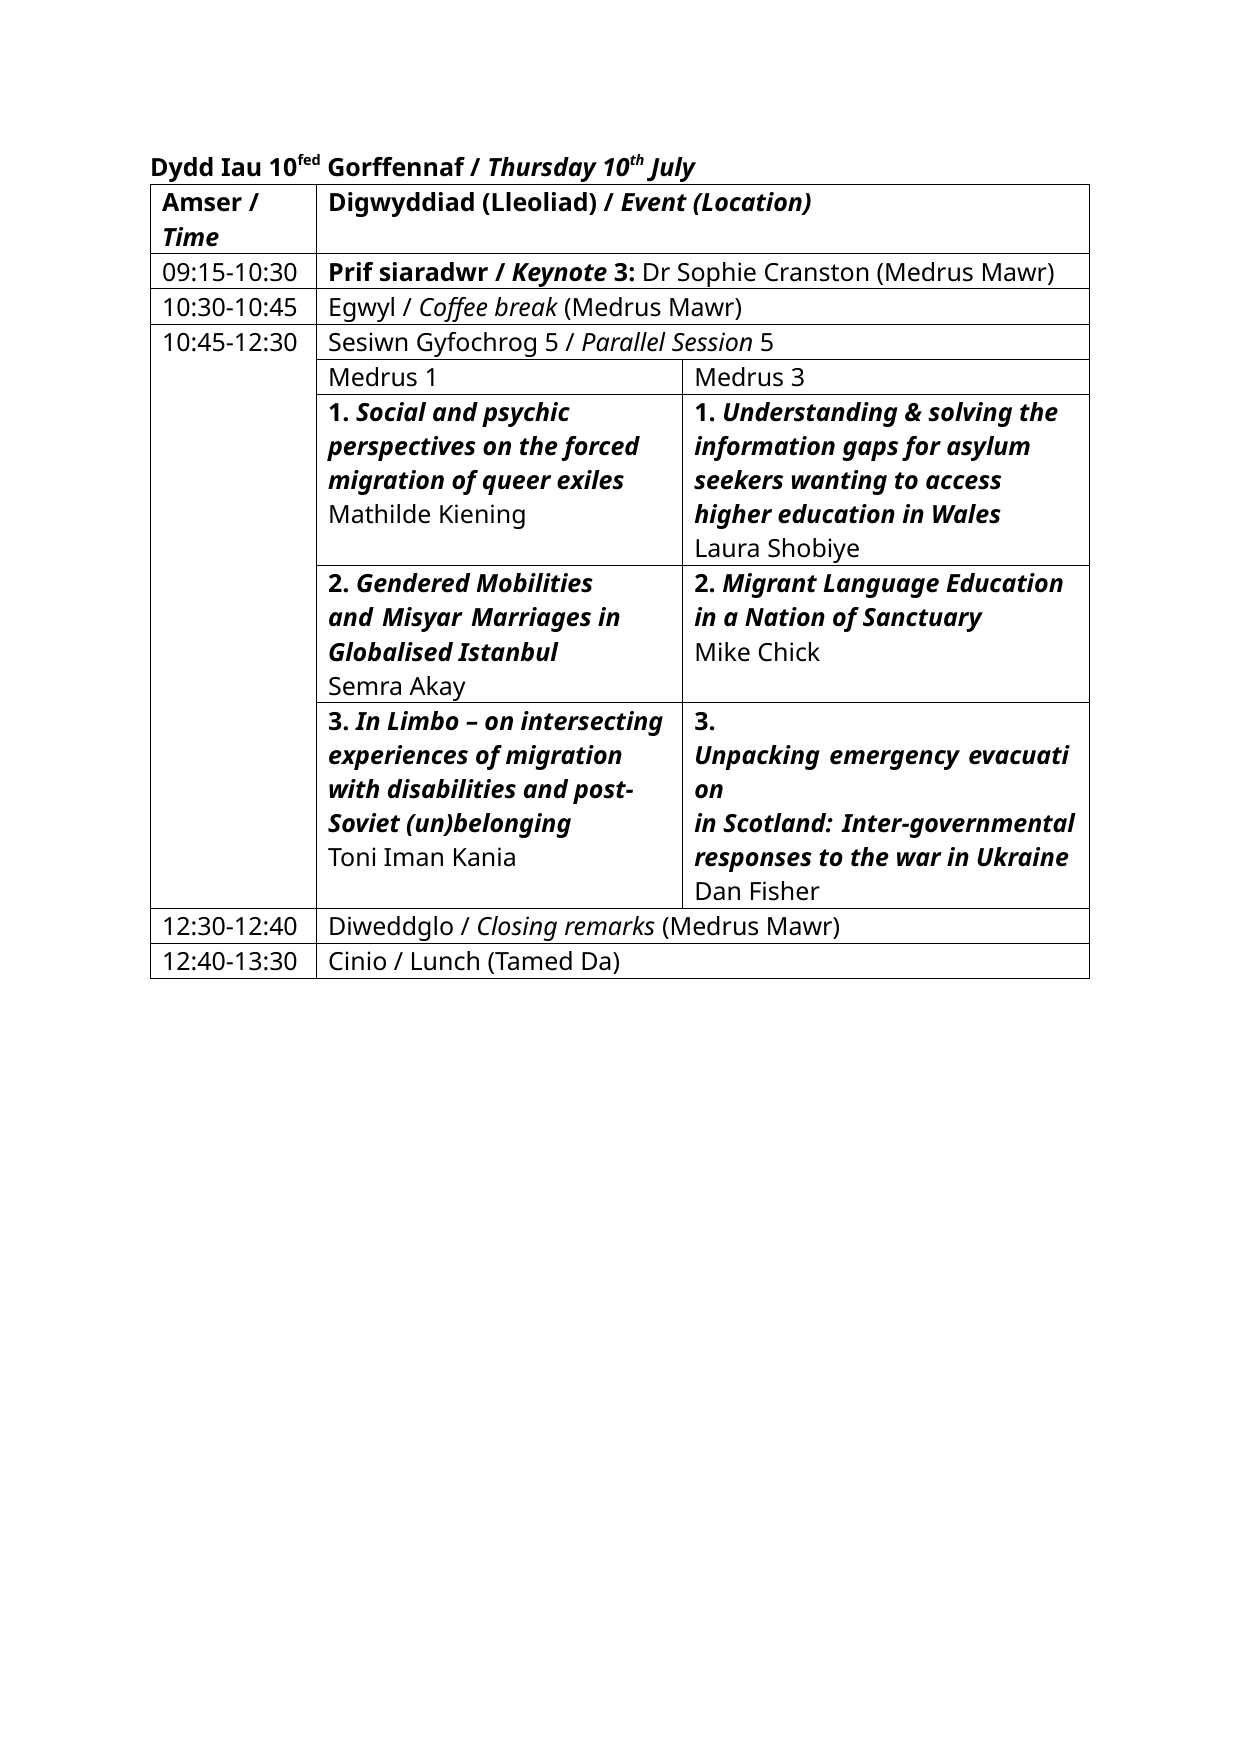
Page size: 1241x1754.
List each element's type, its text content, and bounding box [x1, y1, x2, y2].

table_cell Medrus 3 [683, 360, 1089, 394]
table_cell Diweddglo / Closing remarks (Medrus Mawr) [317, 909, 1089, 943]
table_cell Sesiwn Gyfochrog 5 / Parallel Session 5 [317, 325, 1089, 358]
table_cell 2. Gendered Mobilities and Misyar Marriages in Globalised Istanbul Semra Akay [317, 566, 682, 702]
table_header Digwyddiad (Lleoliad) / Event (Location) [317, 185, 1089, 253]
table_cell 12:40-13:30 [151, 944, 316, 978]
table_cell 2. Migrant Language Education in a Nation of Sanctuary Mike Chick [683, 566, 1089, 702]
table_cell Prif siaradwr / Keynote 3: Dr Sophie Cranston (Medrus Mawr) [317, 254, 1089, 288]
table_cell Egwyl / Coffee break (Medrus Mawr) [317, 289, 1089, 323]
table_cell 1. Social and psychic perspectives on the forced migration of queer exiles Mathilde Kiening [317, 395, 682, 565]
table_cell 10:30-10:45 [151, 289, 316, 323]
text Dydd Iau 10fed Gorffennaf / Thursday 10th July [150, 150, 1090, 184]
table_cell 10:45-12:30 [151, 325, 316, 908]
table_cell 09:15-10:30 [151, 254, 316, 288]
table_cell Cinio / Lunch (Tamed Da) [317, 944, 1089, 978]
table_cell 12:30-12:40 [151, 909, 316, 943]
table_cell 3. In Limbo – on intersecting experiences of migration with disabilities and post-Soviet (un)belonging Toni Iman Kania [317, 703, 682, 908]
table_header Amser / Time [151, 185, 316, 253]
table_cell 3. Unpacking emergency evacuation in Scotland: Inter-governmental responses to the war in Ukraine Dan Fisher [683, 703, 1089, 908]
table_cell Medrus 1 [317, 360, 682, 394]
table_cell 1. Understanding & solving the information gaps for asylum seekers wanting to access higher education in Wales Laura Shobiye [683, 395, 1089, 565]
